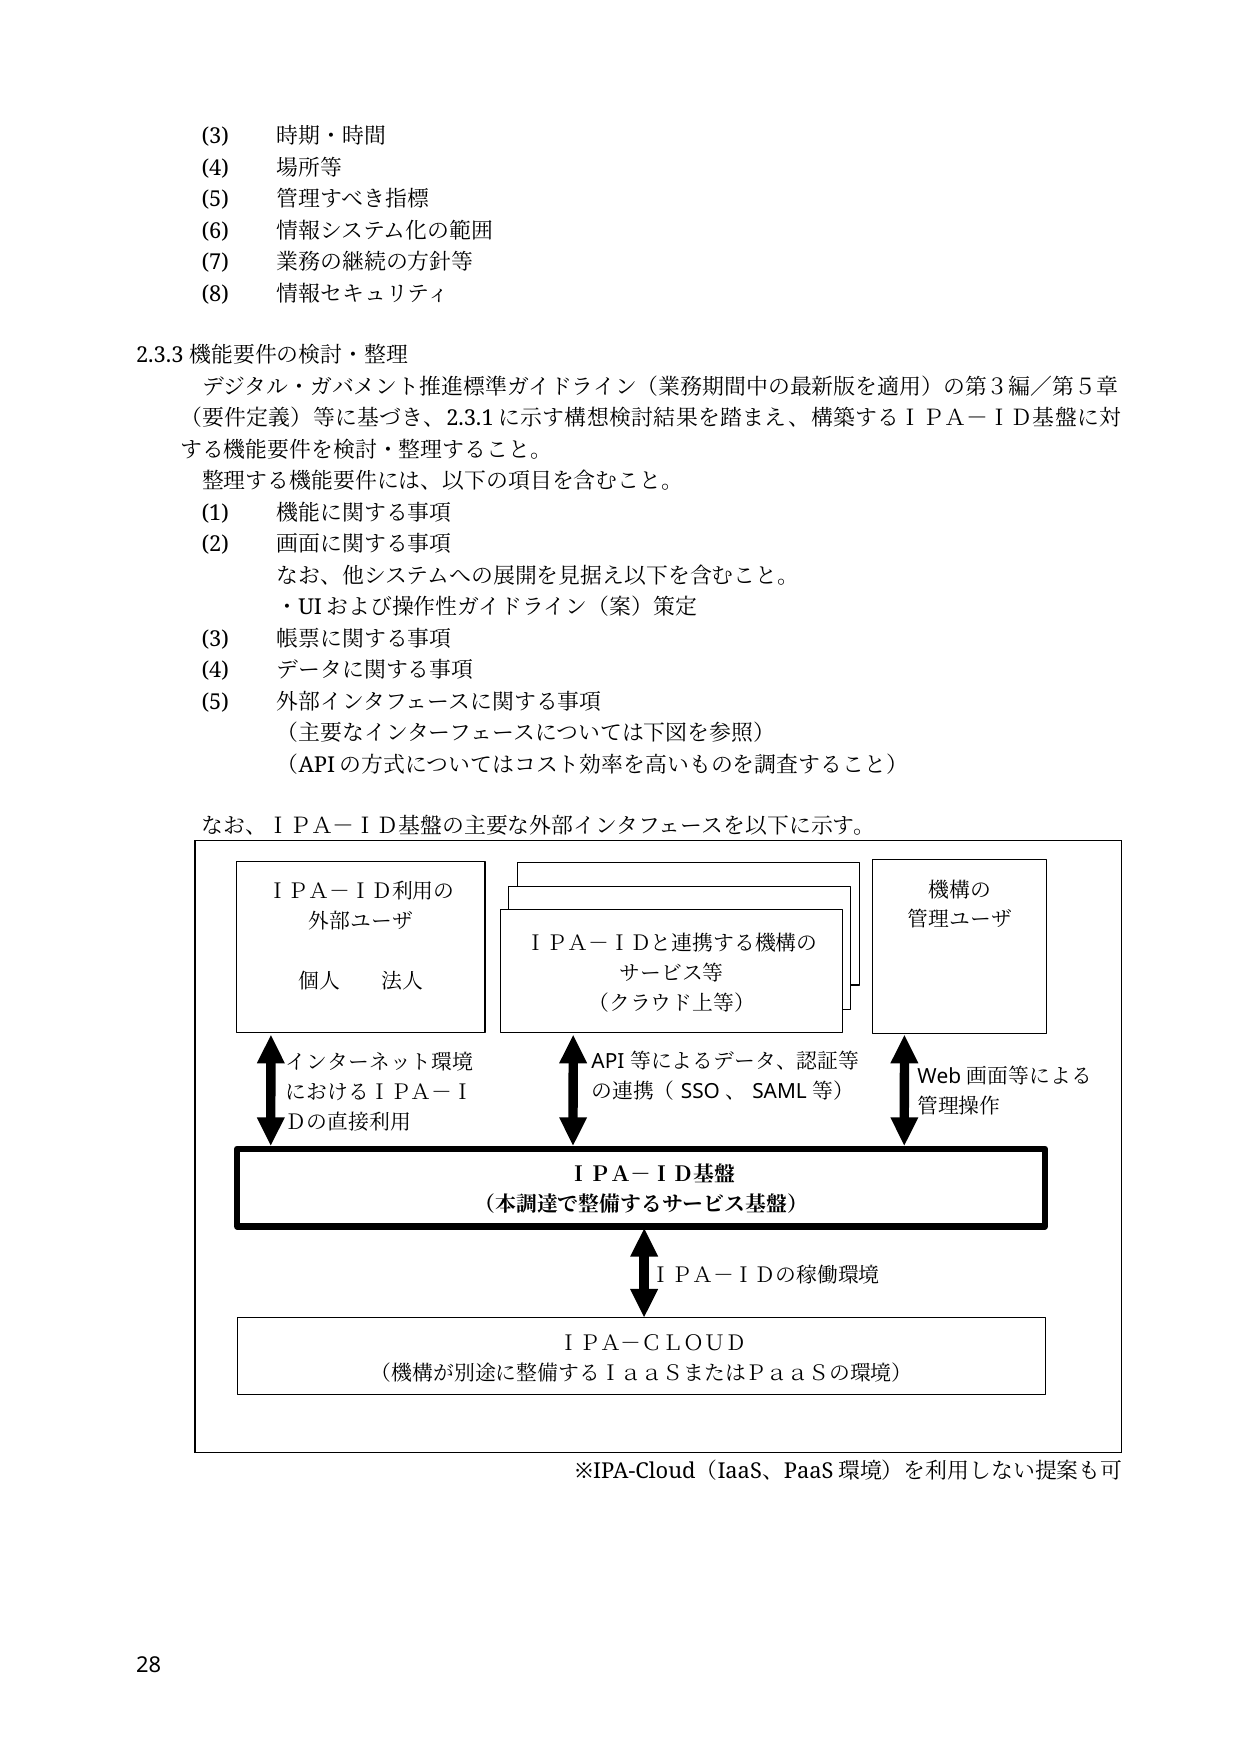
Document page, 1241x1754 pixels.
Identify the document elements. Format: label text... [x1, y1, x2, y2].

table_header [196, 841, 1121, 1452]
list 帳票に関する事項 [201, 621, 1122, 652]
list ・UIおよび操作性ガイドライン（案）策定 [276, 589, 1122, 621]
list （APIの方式についてはコスト効率を高いものを調査すること） [276, 747, 1122, 779]
list 画面に関する事項 [201, 526, 1122, 558]
list 外部インタフェースに関する事項 [201, 684, 1122, 716]
list 機能に関する事項 [201, 495, 1122, 526]
text 整理する機能要件には、以下の項目を含むこと。 [180, 463, 1122, 495]
text ※IPA-Cloud（IaaS、PaaS環境）を利用しない提案も可 [136, 1453, 1122, 1485]
list 情報システム化の範囲 [201, 213, 1122, 244]
list 業務の継続の方針等 [201, 244, 1122, 276]
list 時期・時間 [201, 118, 1122, 150]
subtitle 機能要件の検討・整理 [136, 337, 1122, 369]
list 場所等 [201, 150, 1122, 181]
text なお、ＩＰＡ－ＩＤ基盤の主要な外部インタフェースを以下に示す。 [136, 808, 1122, 840]
list 情報セキュリティ [201, 276, 1122, 307]
list 管理すべき指標 [201, 181, 1122, 213]
list （主要なインターフェースについては下図を参照） [276, 716, 1122, 747]
list なお、他システムへの展開を見据え以下を含むこと。 [276, 558, 1122, 589]
list データに関する事項 [201, 652, 1122, 684]
text デジタル・ガバメント推進標準ガイドライン（業務期間中の最新版を適用）の第３編／第５章（要件定義）等に基づき、2.3.1に示す構想検討結果を踏まえ、構築するＩＰＡ－ＩＤ基盤に対する機能要件を検討・整理すること。 [180, 369, 1122, 463]
